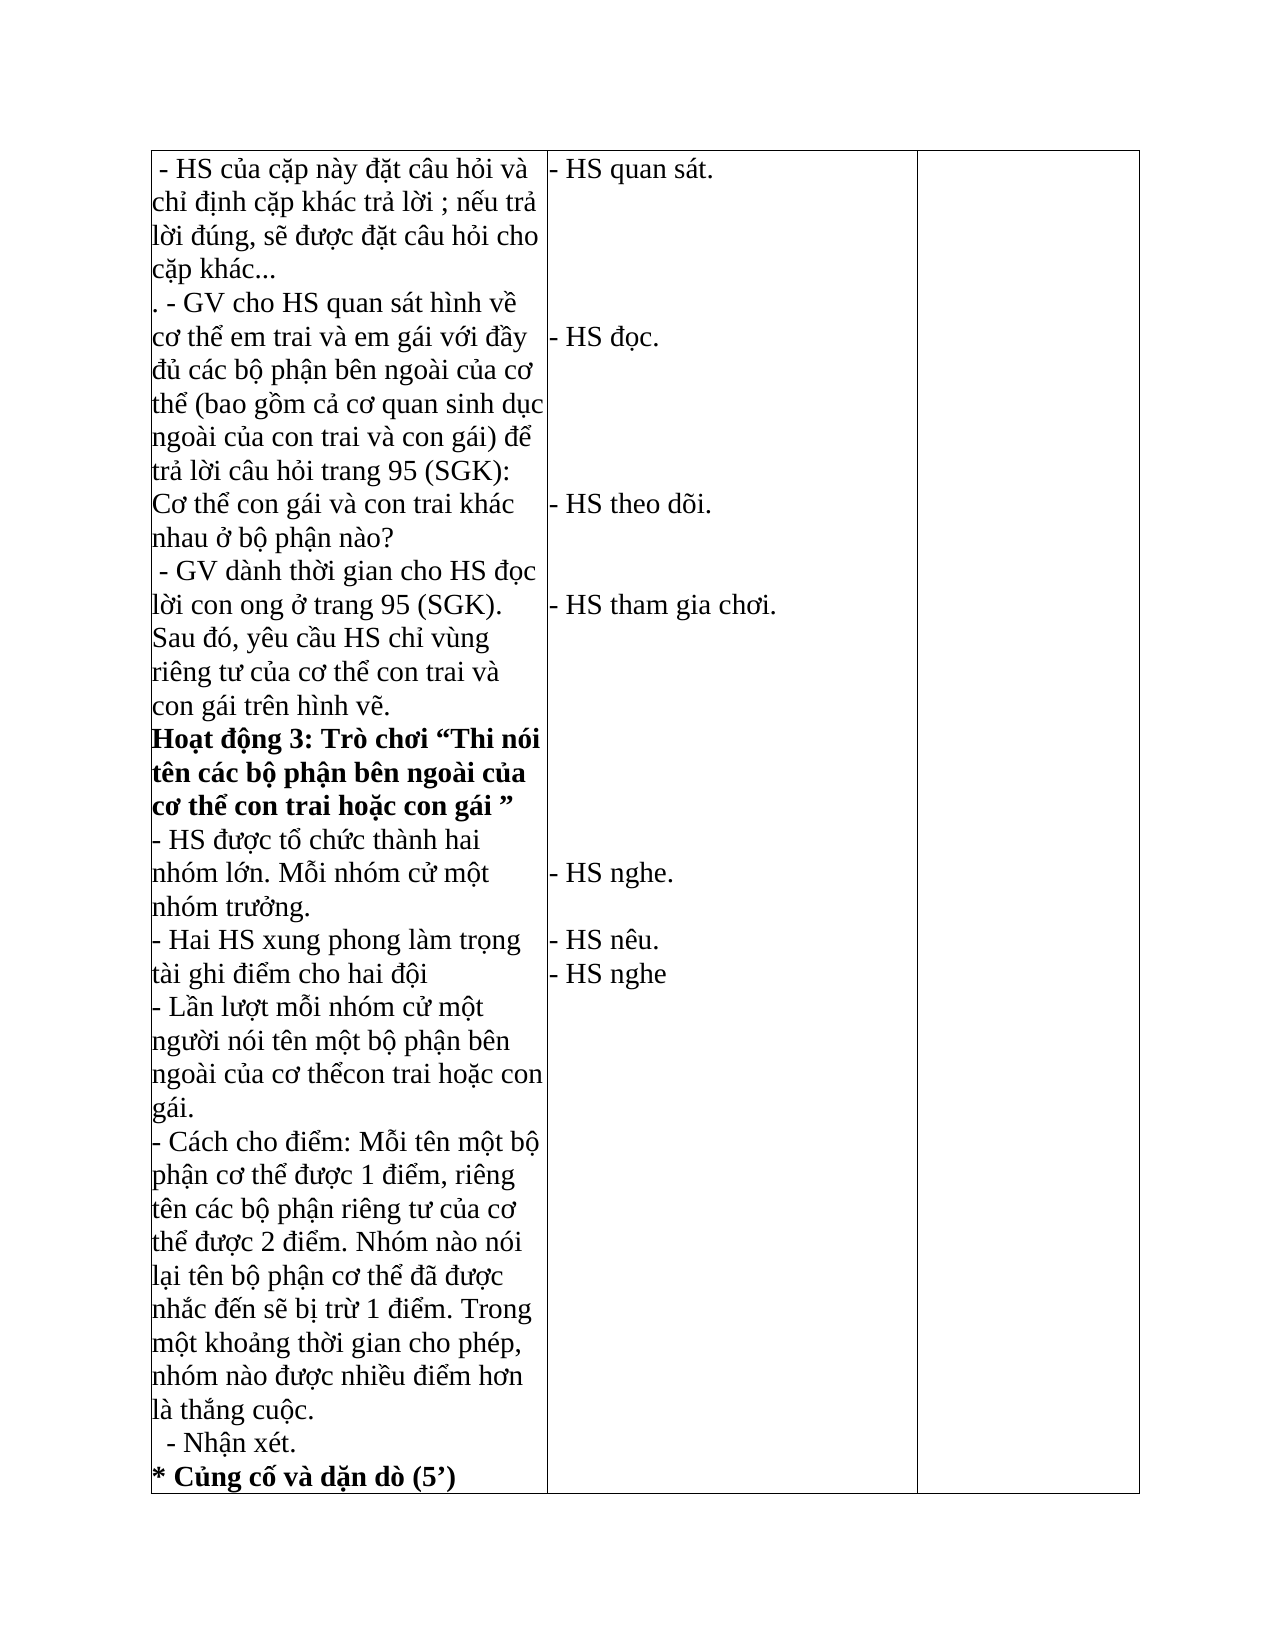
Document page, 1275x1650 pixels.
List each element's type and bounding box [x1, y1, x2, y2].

table_cell [548, 151, 917, 1493]
table_cell [152, 151, 547, 1493]
table_cell [918, 151, 1139, 1493]
